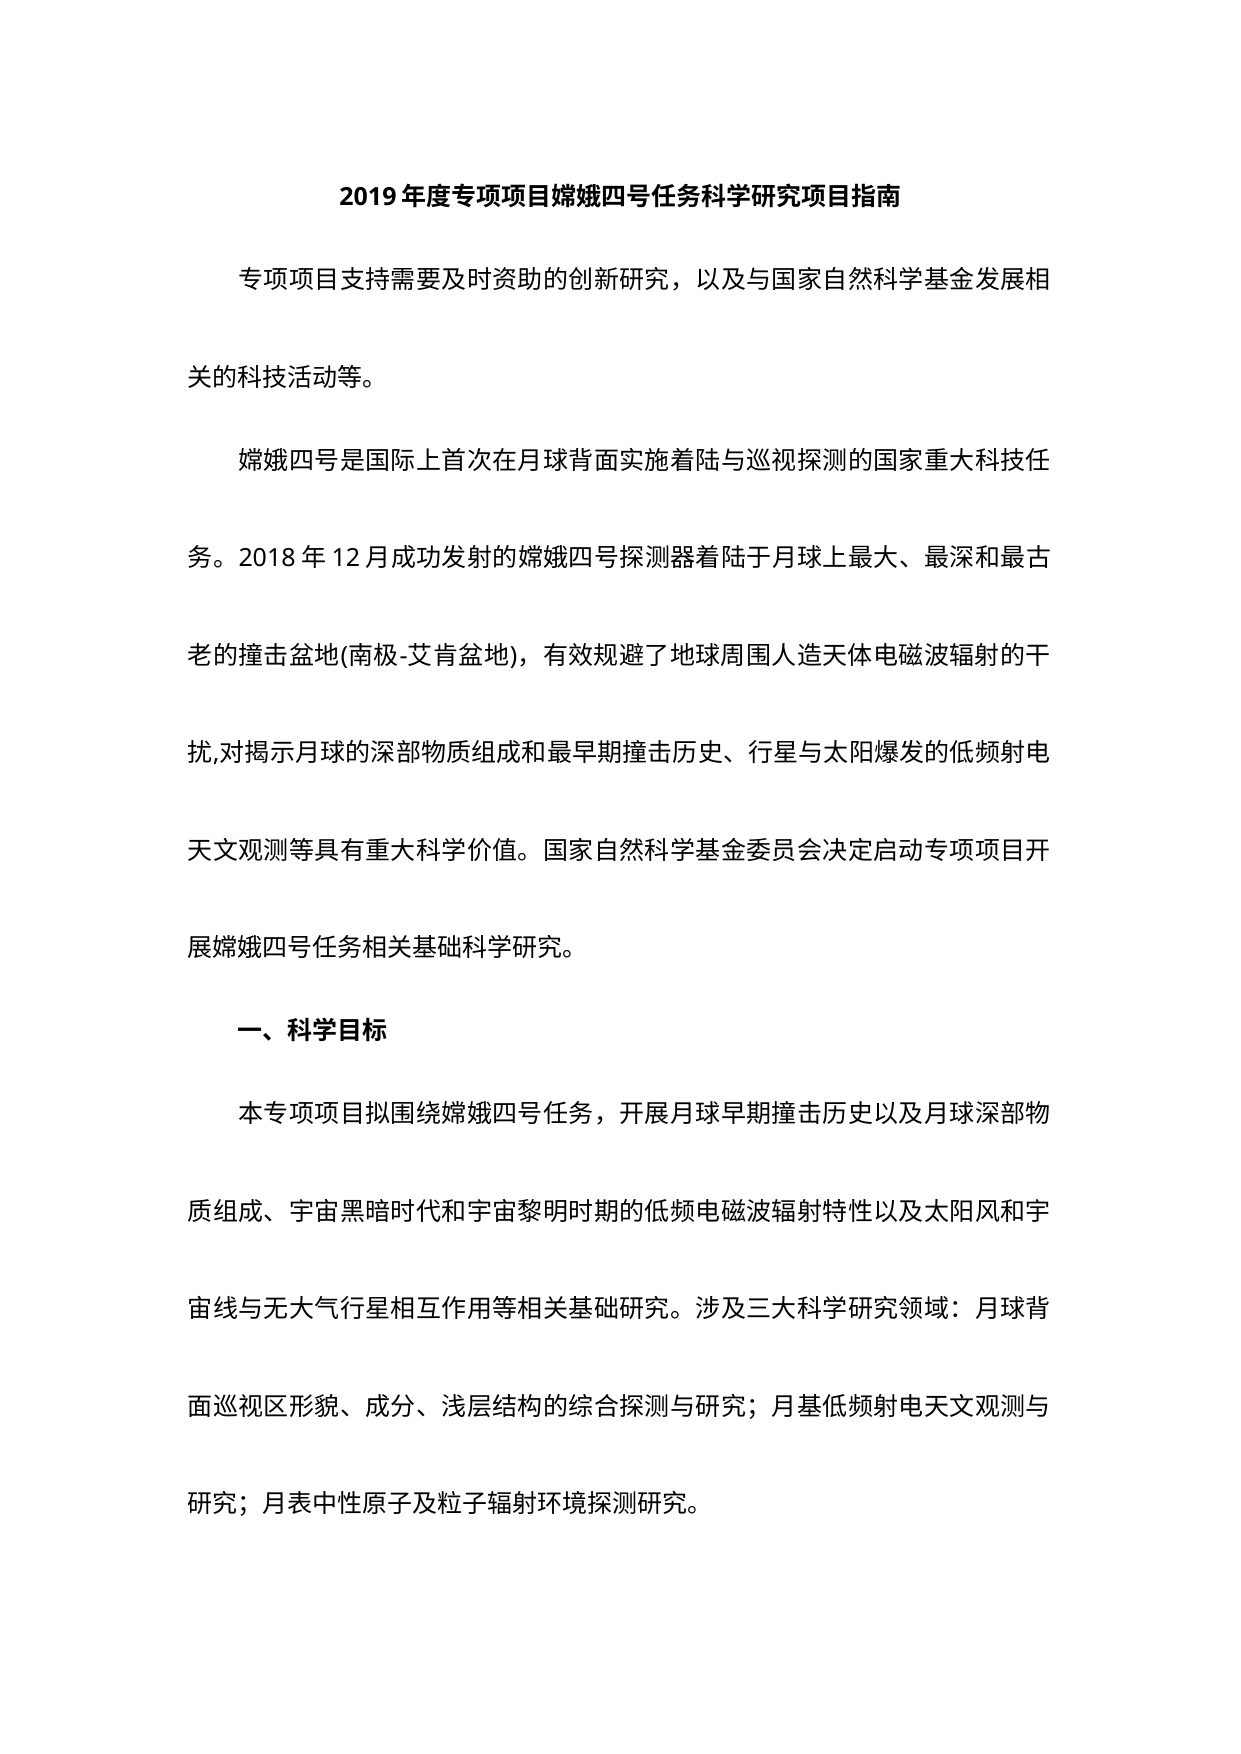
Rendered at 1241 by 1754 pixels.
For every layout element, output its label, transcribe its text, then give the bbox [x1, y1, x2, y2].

text 一、科学目标 [187, 996, 1053, 1061]
text 本专项项目拟围绕嫦娥四号任务，开展月球早期撞击历史以及月球深部物质组成、宇宙黑暗时代和宇宙黎明时期的低频电磁波辐射特性以及太阳风和宇宙线与无大气行星相互作用等相关基础研究。涉及三大科学研究领域：月球背面巡视区形貌、成分、浅层结构的综合探测与研究；月基低频射电天文观测与研究；月表中性原子及粒子辐射环境探测研究。 [187, 1079, 1053, 1534]
text 嫦娥四号是国际上首次在月球背面实施着陆与巡视探测的国家重大科技任务。2018年12月成功发射的嫦娥四号探测器着陆于月球上最大、最深和最古老的撞击盆地(南极-艾肯盆地)，有效规避了地球周围人造天体电磁波辐射的干扰,对揭示月球的深部物质组成和最早期撞击历史、行星与太阳爆发的低频射电天文观测等具有重大科学价值。国家自然科学基金委员会决定启动专项项目开展嫦娥四号任务相关基础科学研究。 [187, 426, 1053, 978]
text 专项项目支持需要及时资助的创新研究，以及与国家自然科学基金发展相关的科技活动等。 [187, 245, 1053, 408]
text 2019年度专项项目嫦娥四号任务科学研究项目指南 [187, 162, 1053, 227]
